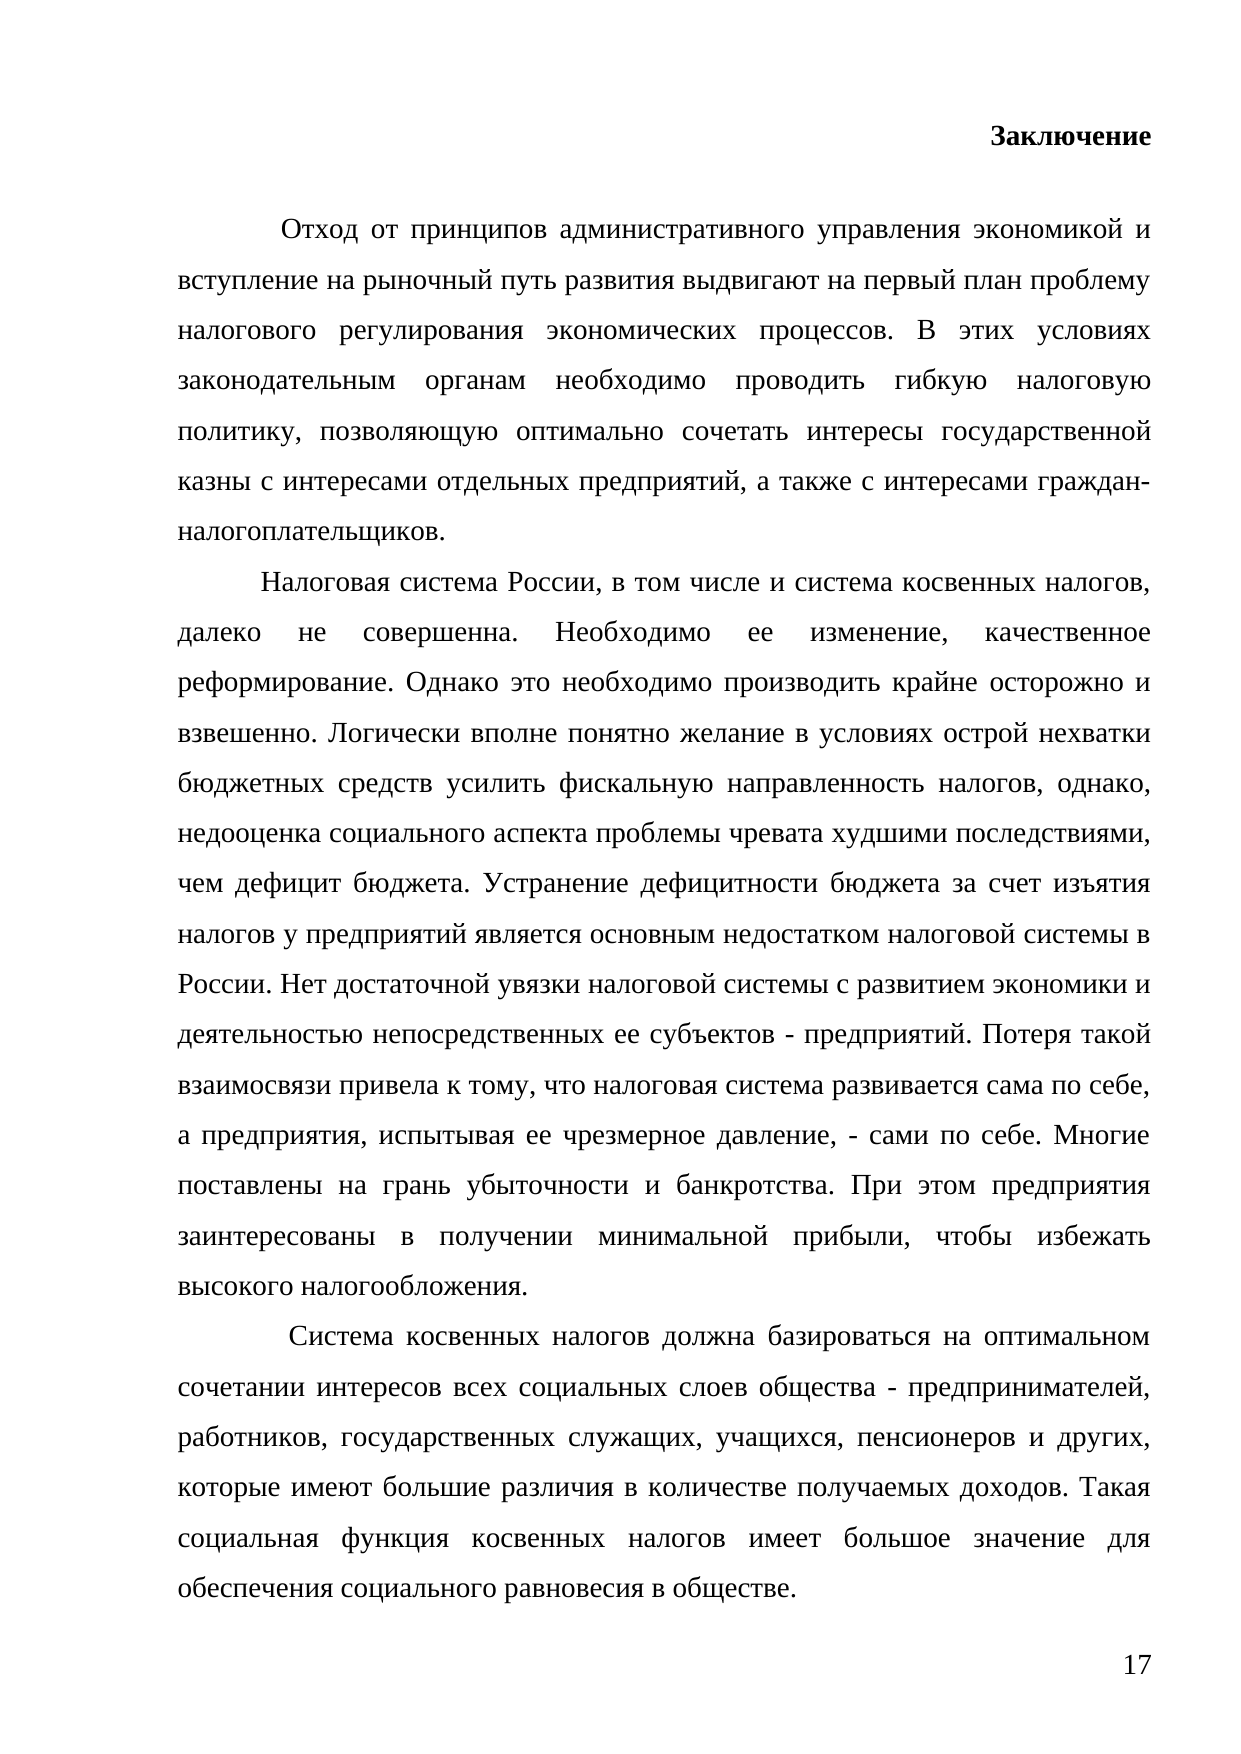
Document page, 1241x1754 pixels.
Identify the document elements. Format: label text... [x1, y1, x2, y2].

text Система косвенных налогов должна базироваться на оптимальном сочетании интересов всех социальных слоев общества - предпринимателей, работников, государственных служащих, учащихся, пенсионеров и других, которые имеют большие различия в количестве получаемых доходов. Такая социальная функция косвенных налогов имеет большое значение для обеспечения социального равновесия в обществе. [177, 1318, 1152, 1603]
text Заключение Отход от принципов административного управления экономикой и вступление на рыночный путь развития выдвигают на первый план проблему налогового регулирования экономических процессов. В этих условиях законодательным органам необходимо проводить гибкую налоговую политику, позволяющую оптимально сочетать интересы государственной казны с интересами отдельных предприятий, а также с интересами граждан-налогоплательщиков. Налоговая система России, в том числе и система косвенных налогов, далеко не совершенна. Необходимо ее изменение, качественное реформирование. Однако это необходимо производить крайне осторожно и взвешенно. Логически вполне понятно желание в условиях острой нехватки бюджетных средств усилить фискальную направленность налогов, однако, недооценка социального аспекта проблемы чревата худшими последствиями, чем дефицит бюджета. Устранение дефицитности бюджета за счет изъятия налогов у предприятий является основным недостатком налоговой системы в России. Нет достаточной увязки налоговой системы с развитием экономики и деятельностью непосредственных ее субъектов - предприятий. Потеря такой взаимосвязи привела к тому, что налоговая система развивается сама по себе, а предприятия, испытывая ее чрезмерное давление, - сами по себе. Многие поставлены на грань убыточности и банкротства. При этом предприятия заинтересованы в получении минимальной прибыли, чтобы избежать высокого налогообложения. [177, 118, 1152, 1302]
